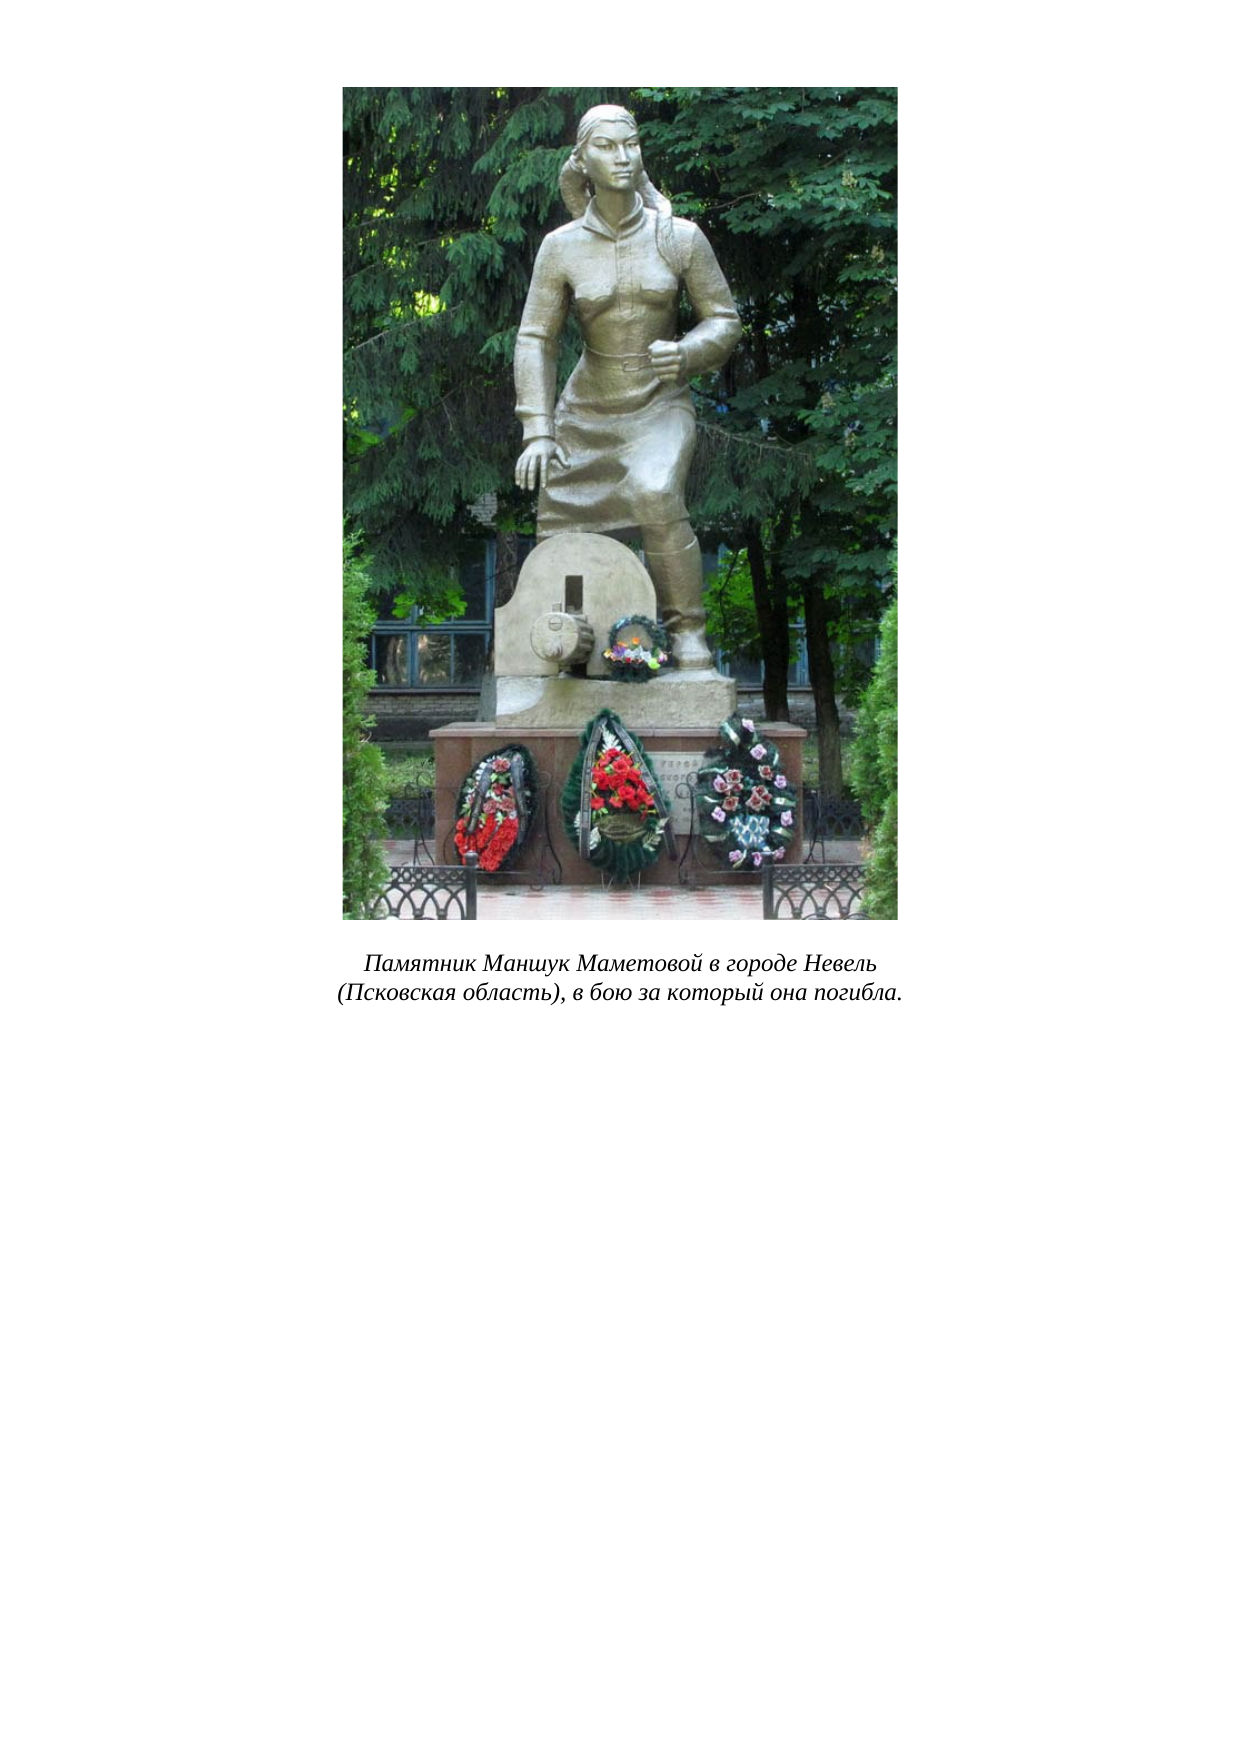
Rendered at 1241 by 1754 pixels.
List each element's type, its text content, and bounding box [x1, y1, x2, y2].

text (Псковская область), в бою за который она погибла. [75, 977, 1165, 1006]
text Памятник Маншук Маметовой в городе Невель [75, 919, 1165, 977]
picture [342, 87, 898, 920]
